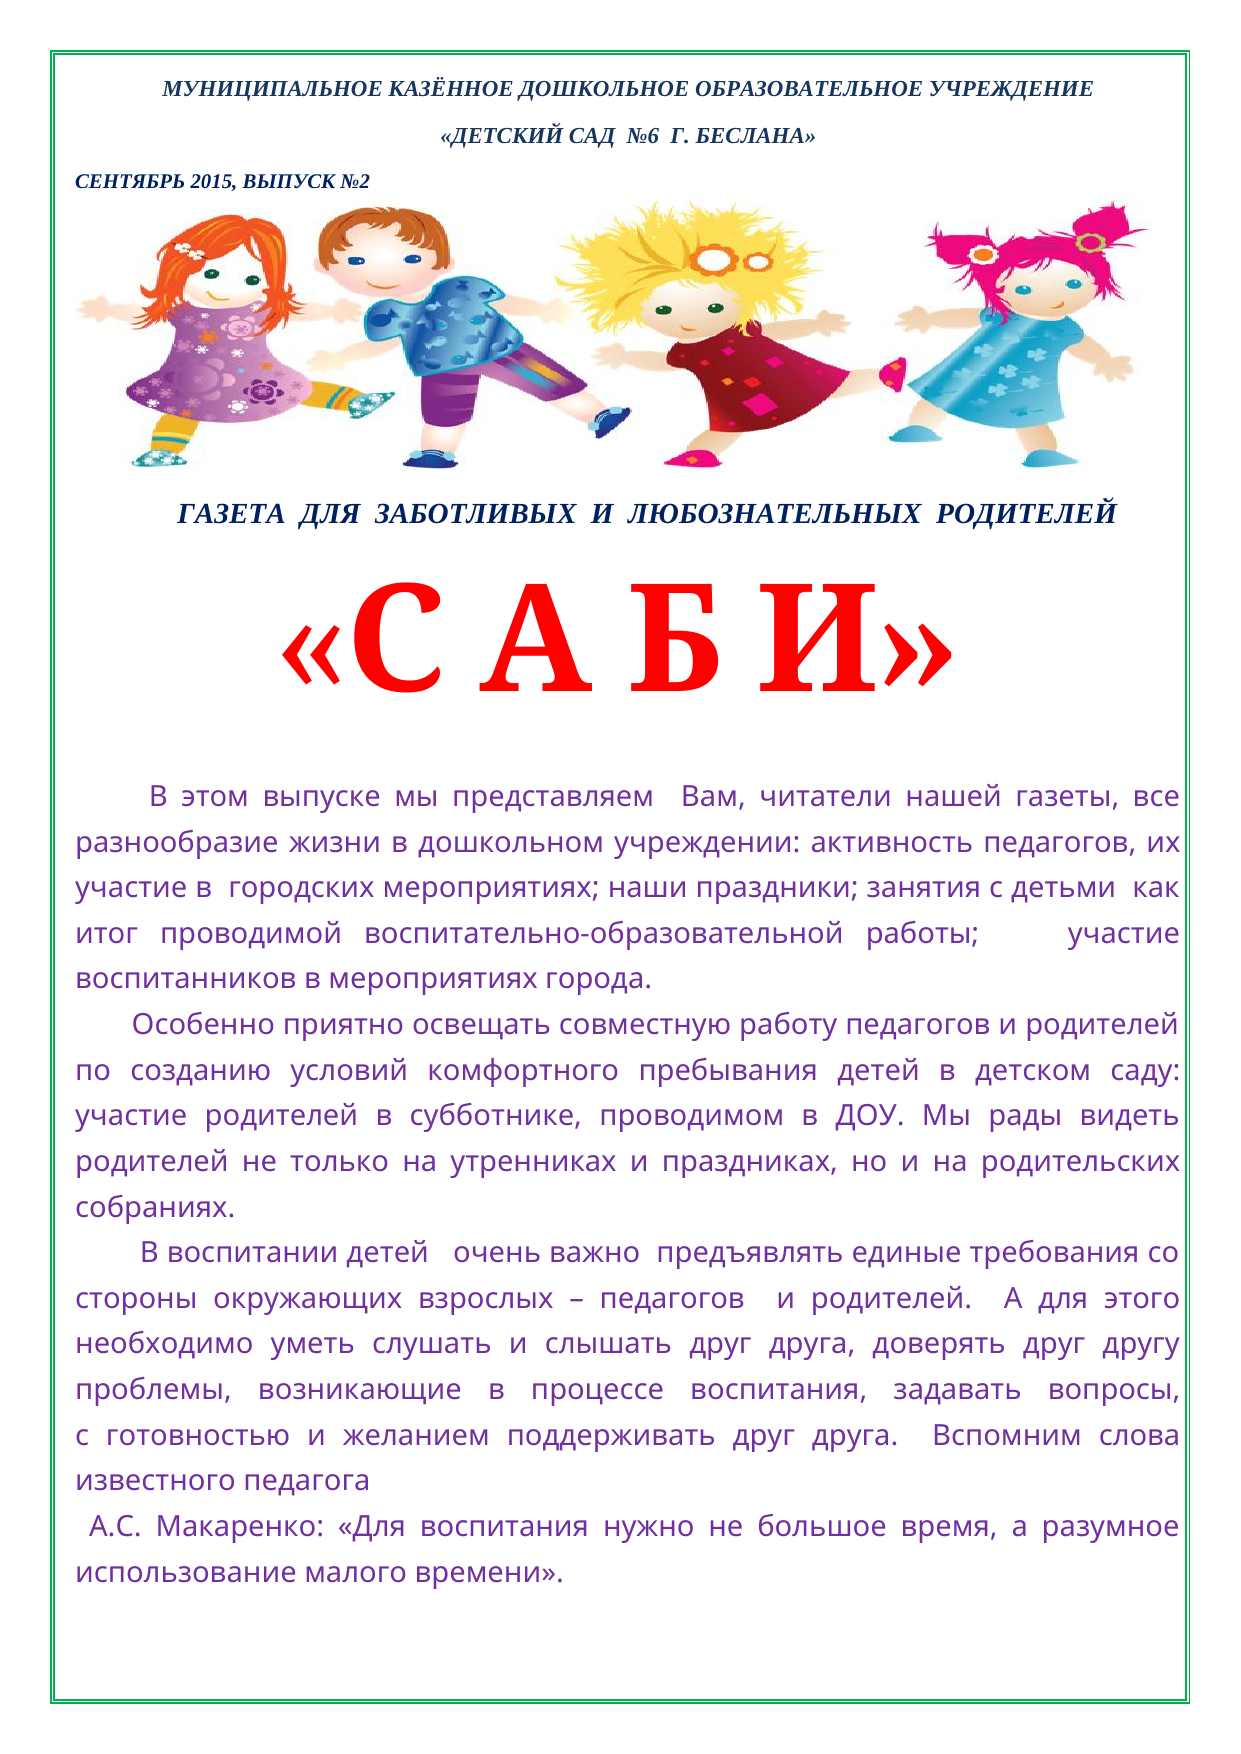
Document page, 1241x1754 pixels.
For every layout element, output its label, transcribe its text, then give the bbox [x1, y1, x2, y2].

text «ДЕТСКИЙ САД №6 Г. БЕСЛАНА» [75, 122, 1181, 148]
text «С А Б И» [75, 556, 1181, 728]
picture [75, 193, 1154, 472]
text МУНИЦИПАЛЬНОЕ КАЗЁННОЕ ДОШКОЛЬНОЕ ОБРАЗОВАТЕЛЬНОЕ УЧРЕЖДЕНИЕ [75, 75, 1181, 101]
subtitle СЕНТЯБРЬ 2015, ВЫПУСК №2 [75, 169, 1181, 193]
text В этом выпуске мы представляем Вам, читатели нашей газеты, все разнообразие жизни в дошкольном учреждении: активность педагогов, их участие в городских мероприятиях; наши праздники; занятия с детьми как итог проводимой воспитательно-образовательной работы; участие воспитанников в мероприятиях города. [75, 775, 1181, 997]
text В воспитании детей очень важно предъявлять единые требования со стороны окружающих взрослых – педагогов и родителей. А для этого необходимо уметь слушать и слышать друг друга, доверять друг другу проблемы, возникающие в процессе воспитания, задавать вопросы, с готовностью и желанием поддерживать друг друга. Вспомним слова известного педагога [75, 1231, 1181, 1499]
text А.С. Макаренко: «Для воспитания нужно не большое время, а разумное использование малого времени». [75, 1505, 1181, 1591]
text ГАЗЕТА ДЛЯ ЗАБОТЛИВЫХ И ЛЮБОЗНАТЕЛЬНЫХ РОДИТЕЛЕЙ [75, 497, 1181, 530]
text Особенно приятно освещать совместную работу педагогов и родителей по созданию условий комфортного пребывания детей в детском саду: участие родителей в субботнике, проводимом в ДОУ. Мы рады видеть родителей не только на утренниках и праздниках, но и на родительских собраниях. [75, 1003, 1181, 1226]
